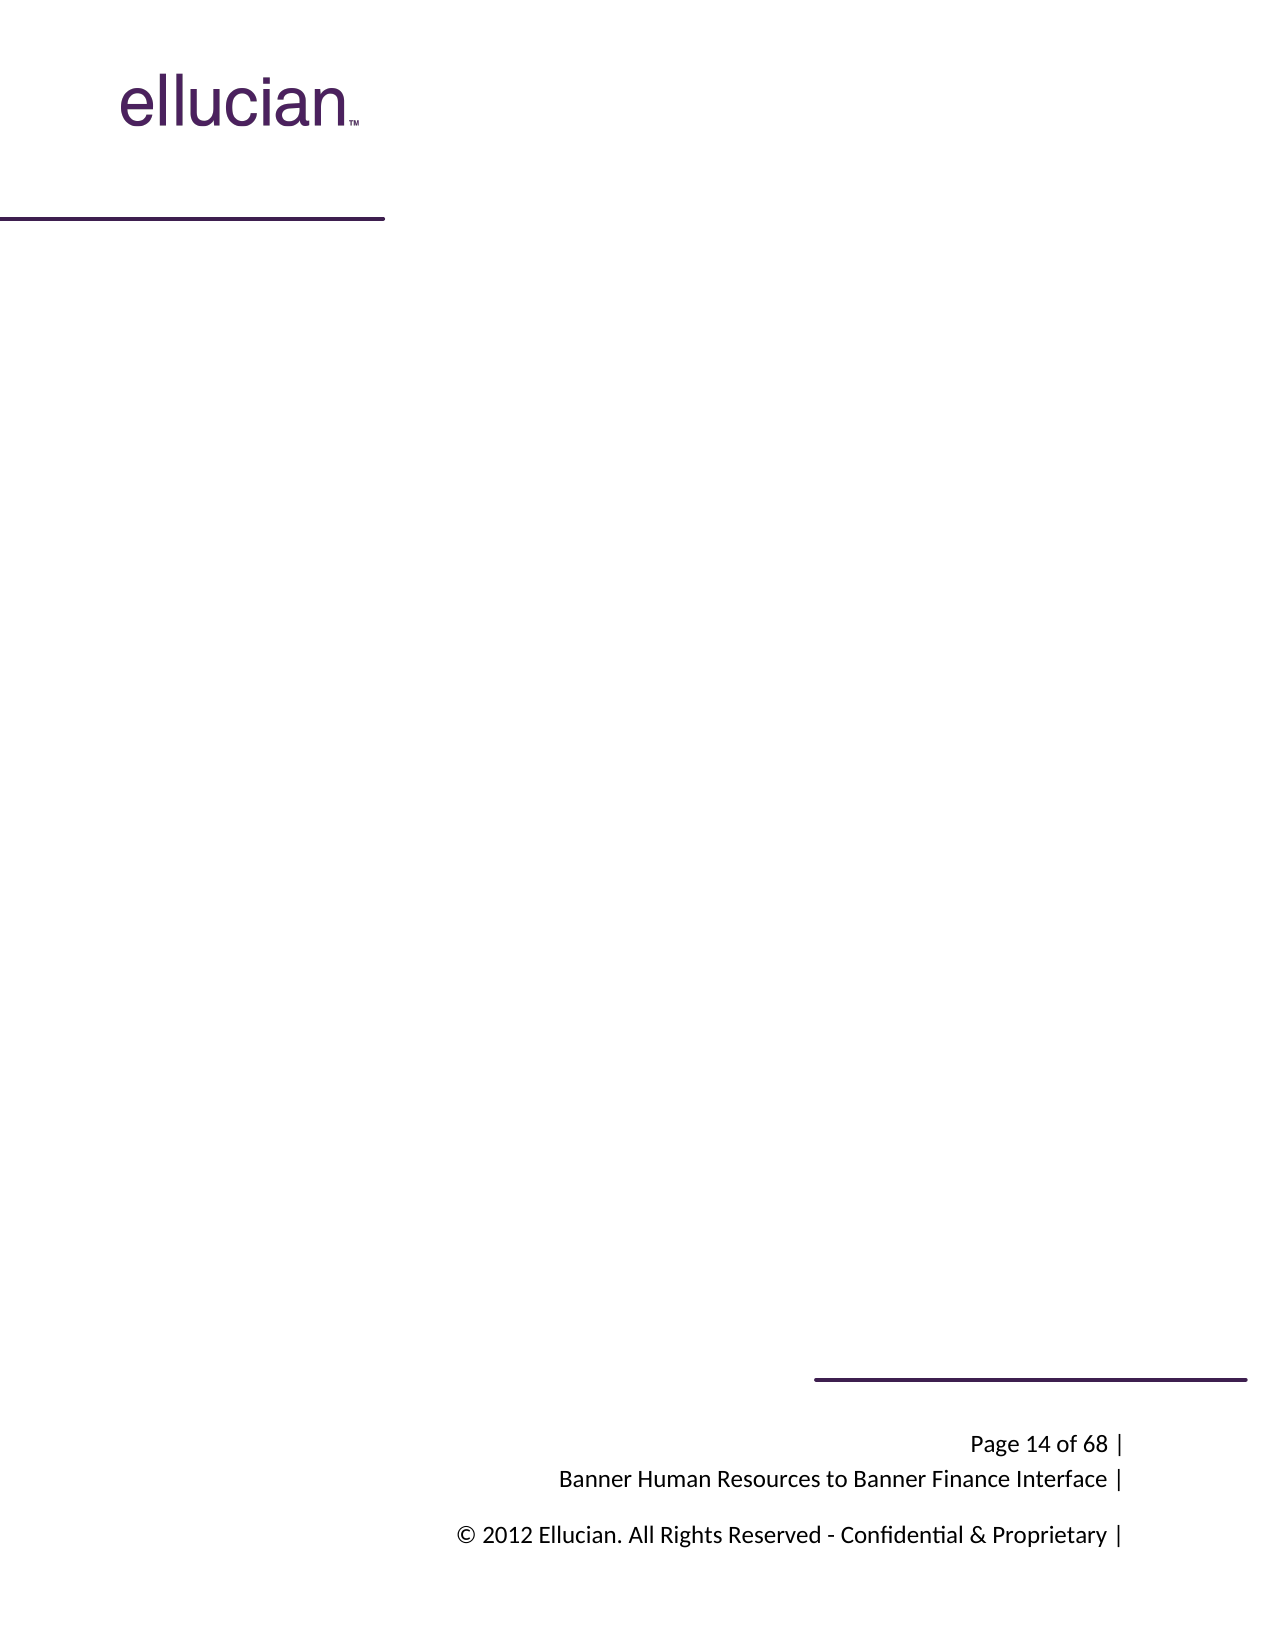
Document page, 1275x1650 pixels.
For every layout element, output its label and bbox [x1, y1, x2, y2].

picture [112, 68, 365, 133]
